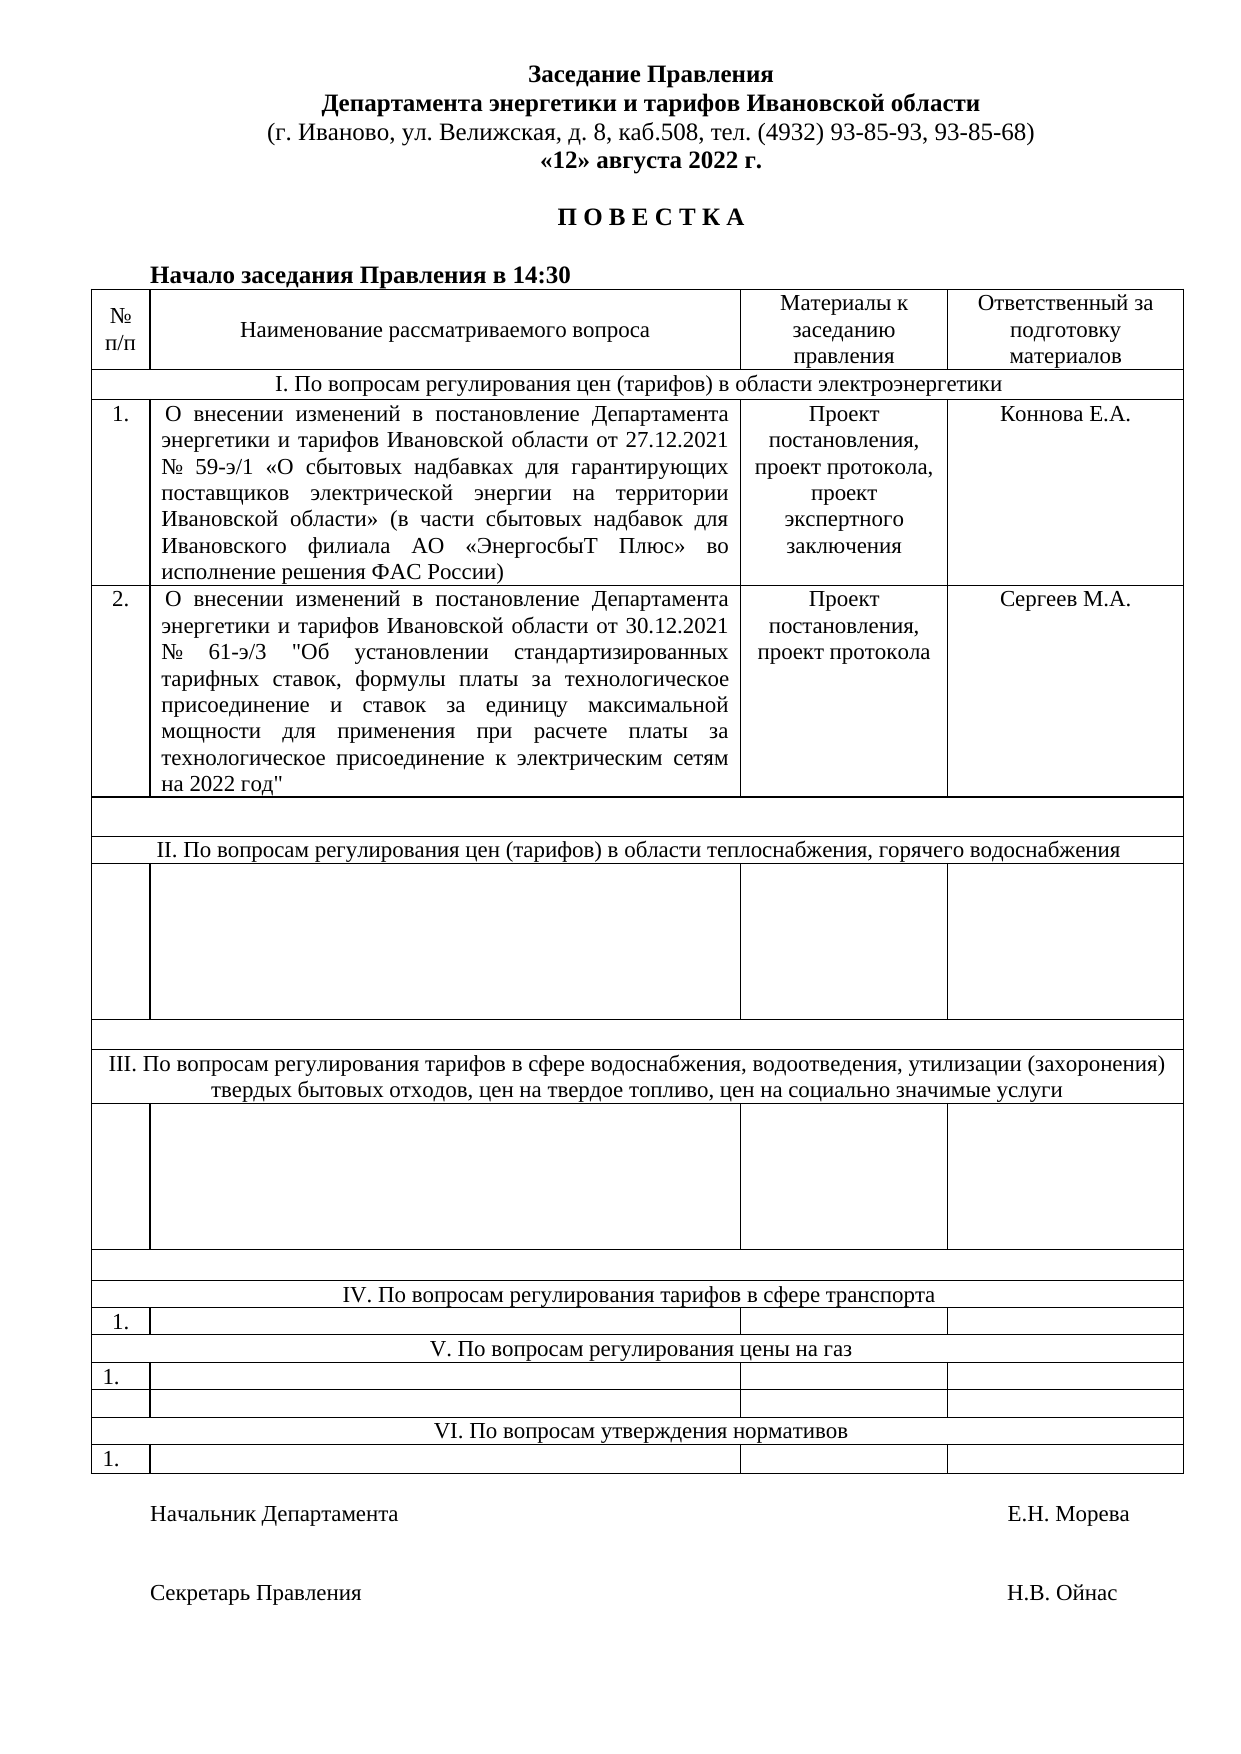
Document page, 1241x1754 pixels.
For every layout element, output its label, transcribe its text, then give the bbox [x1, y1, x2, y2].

table_cell 1. [92, 400, 149, 584]
table_cell Проект постановления, проект протокола, проект экспертного заключения [741, 400, 947, 584]
table_header Материалы к заседанию правления [741, 290, 947, 368]
table_cell [741, 1390, 947, 1417]
text Начальник Департамента Е.Н. Морева [150, 1500, 1152, 1526]
table_cell 1. [92, 1445, 149, 1472]
table_cell [741, 864, 947, 1019]
table_header № п/п [92, 290, 149, 368]
table_cell 1. [92, 1308, 149, 1334]
text (г. Иваново, ул. Велижская, д. 8, каб.508, тел. (4932) 93-85-93, 93-85-68) [150, 117, 1152, 145]
table_cell III. По вопросам регулирования тарифов в сфере водоснабжения, водоотведения, утилизации (захоронения) твердых бытовых отходов, цен на твердое топливо, цен на социально значимые услуги [92, 1050, 1183, 1103]
table_cell [948, 1104, 1183, 1249]
table_cell [151, 1445, 740, 1472]
table_cell [92, 1250, 1183, 1279]
table_cell [151, 1390, 740, 1417]
table_cell [92, 798, 1183, 836]
table_cell [151, 1308, 740, 1334]
table_cell I. По вопросам регулирования цен (тарифов) в области электроэнергетики [92, 370, 1183, 399]
table_cell [741, 1104, 947, 1249]
table_cell [948, 1363, 1183, 1389]
table_cell [92, 1020, 1183, 1049]
table_cell [151, 1363, 740, 1389]
table_header Ответственный за подготовку материалов [948, 290, 1183, 368]
table_cell VI. По вопросам утверждения нормативов [92, 1418, 1183, 1444]
table_cell [948, 864, 1183, 1019]
table_cell 2. [92, 586, 149, 796]
text «12» августа 2022 г. [150, 145, 1152, 174]
table_cell [151, 864, 740, 1019]
text П О В Е С Т К А [150, 202, 1152, 231]
table_cell [741, 1363, 947, 1389]
table_cell Проект постановления, проект протокола [741, 586, 947, 796]
table_cell О внесении изменений в постановление Департамента энергетики и тарифов Ивановской области от 27.12.2021 № 59-э/1 «О сбытовых надбавках для гарантирующих поставщиков электрической энергии на территории Ивановской области» (в части сбытовых надбавок для Ивановского филиала АО «ЭнергосбыТ Плюс» во исполнение решения ФАС России) [151, 400, 740, 584]
table_cell Коннова Е.А. [948, 400, 1183, 584]
table_cell [92, 864, 149, 1019]
table_cell О внесении изменений в постановление Департамента энергетики и тарифов Ивановской области от 30.12.2021 № 61-э/3 "Об установлении стандартизированных тарифных ставок, формулы платы за технологическое присоединение и ставок за единицу максимальной мощности для применения при расчете платы за технологическое присоединение к электрическим сетям на 2022 год" [151, 586, 740, 796]
table_cell 1. [92, 1363, 149, 1389]
table_cell [92, 1390, 149, 1417]
table_cell [948, 1308, 1183, 1334]
text Заседание Правления [150, 59, 1152, 88]
table_cell [151, 1104, 740, 1249]
table_cell [948, 1445, 1183, 1472]
table_cell Сергеев М.А. [948, 586, 1183, 796]
table_cell V. По вопросам регулирования цены на газ [92, 1335, 1183, 1362]
table_cell IV. По вопросам регулирования тарифов в сфере транспорта [92, 1281, 1183, 1307]
table_cell [741, 1445, 947, 1472]
table_header Наименование рассматриваемого вопроса [151, 290, 740, 368]
table_cell [741, 1308, 947, 1334]
table_cell II. По вопросам регулирования цен (тарифов) в области теплоснабжения, горячего водоснабжения [92, 837, 1183, 863]
text Департамента энергетики и тарифов Ивановской области [150, 88, 1152, 117]
table_cell [948, 1390, 1183, 1417]
text Секретарь Правления Н.В. Ойнас [150, 1579, 1152, 1605]
text Начало заседания Правления в 14:30 [150, 260, 1152, 288]
table_cell [92, 1104, 149, 1249]
